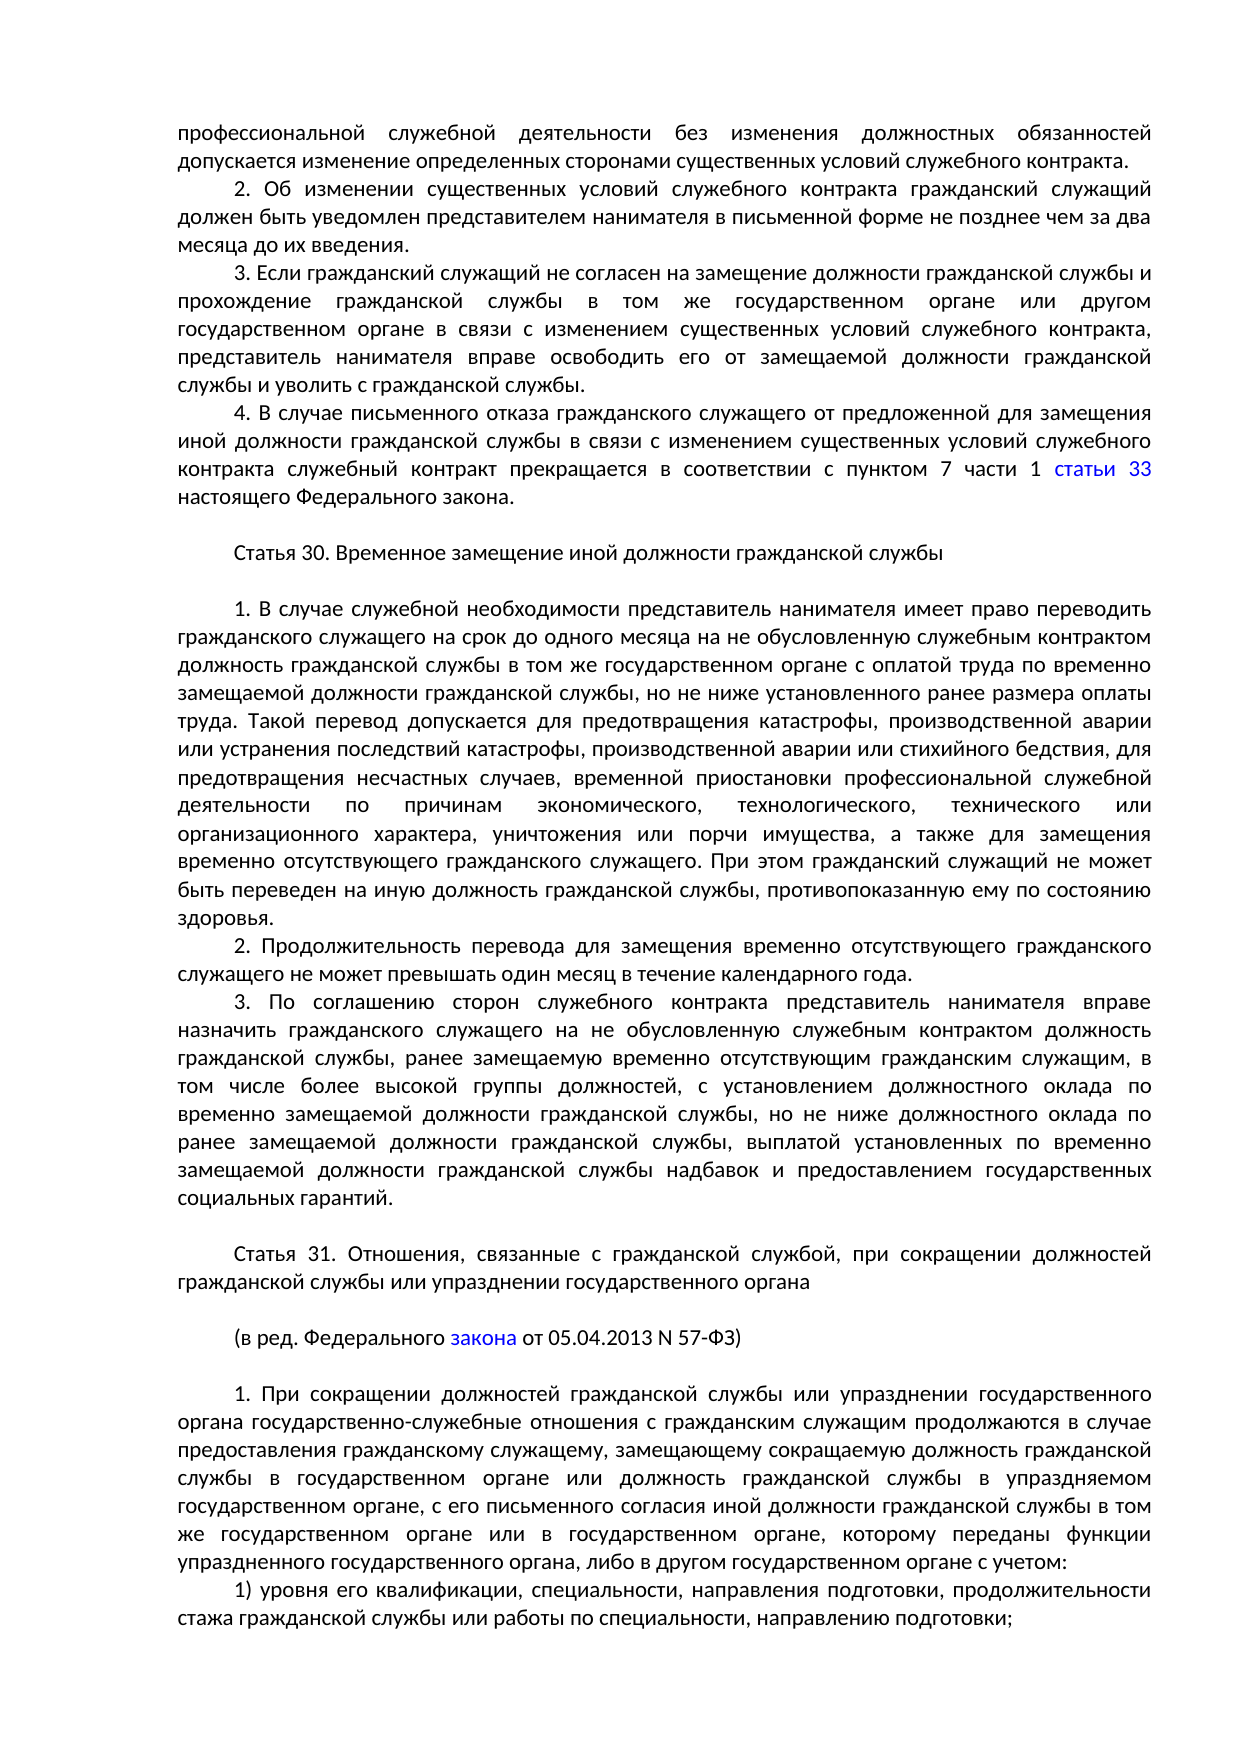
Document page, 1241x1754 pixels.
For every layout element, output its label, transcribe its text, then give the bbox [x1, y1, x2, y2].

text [177, 118, 1152, 174]
text Статья 31. Отношения, связанные с гражданской службой, при сокращении должностей гражданской службы или упразднении государственного органа [177, 1239, 1152, 1295]
text 1) уровня его квалификации, специальности, направления подготовки, продолжительности стажа гражданской службы или работы по специальности, направлению подготовки; [177, 1575, 1152, 1631]
text 2. Продолжительность перевода для замещения временно отсутствующего гражданского служащего не может превышать один месяц в течение календарного года. [177, 931, 1152, 987]
text (в ред. Федерального закона от 05.04.2013 N 57-ФЗ) [177, 1323, 1152, 1351]
text 2. Об изменении существенных условий служебного контракта гражданский служащий должен быть уведомлен представителем нанимателя в письменной форме не позднее чем за два месяца до их введения. [177, 174, 1152, 258]
text 1. При сокращении должностей гражданской службы или упразднении государственного органа государственно-служебные отношения с гражданским служащим продолжаются в случае предоставления гражданскому служащему, замещающему сокращаемую должность гражданской службы в государственном органе или должность гражданской службы в упраздняемом государственном органе, с его письменного согласия иной должности гражданской службы в том же государственном органе или в государственном органе, которому переданы функции упраздненного государственного органа, либо в другом государственном органе с учетом: [177, 1379, 1152, 1575]
text 1. В случае служебной необходимости представитель нанимателя имеет право переводить гражданского служащего на срок до одного месяца на не обусловленную служебным контрактом должность гражданской службы в том же государственном органе с оплатой труда по временно замещаемой должности гражданской службы, но не ниже установленного ранее размера оплаты труда. Такой перевод допускается для предотвращения катастрофы, производственной аварии или устранения последствий катастрофы, производственной аварии или стихийного бедствия, для предотвращения несчастных случаев, временной приостановки профессиональной служебной деятельности по причинам экономического, технологического, технического или организационного характера, уничтожения или порчи имущества, а также для замещения временно отсутствующего гражданского служащего. При этом гражданский служащий не может быть переведен на иную должность гражданской службы, противопоказанную ему по состоянию здоровья. [177, 594, 1152, 931]
text 3. По соглашению сторон служебного контракта представитель нанимателя вправе назначить гражданского служащего на не обусловленную служебным контрактом должность гражданской службы, ранее замещаемую временно отсутствующим гражданским служащим, в том числе более высокой группы должностей, с установлением должностного оклада по временно замещаемой должности гражданской службы, но не ниже должностного оклада по ранее замещаемой должности гражданской службы, выплатой установленных по временно замещаемой должности гражданской службы надбавок и предоставлением государственных социальных гарантий. [177, 987, 1152, 1211]
text 4. В случае письменного отказа гражданского служащего от предложенной для замещения иной должности гражданской службы в связи с изменением существенных условий служебного контракта служебный контракт прекращается в соответствии с пунктом 7 части 1 статьи 33 настоящего Федерального закона. [177, 398, 1152, 510]
text Статья 30. Временное замещение иной должности гражданской службы [177, 538, 1152, 566]
text 3. Если гражданский служащий не согласен на замещение должности гражданской службы и прохождение гражданской службы в том же государственном органе или другом государственном органе в связи с изменением существенных условий служебного контракта, представитель нанимателя вправе освободить его от замещаемой должности гражданской службы и уволить с гражданской службы. [177, 258, 1152, 398]
